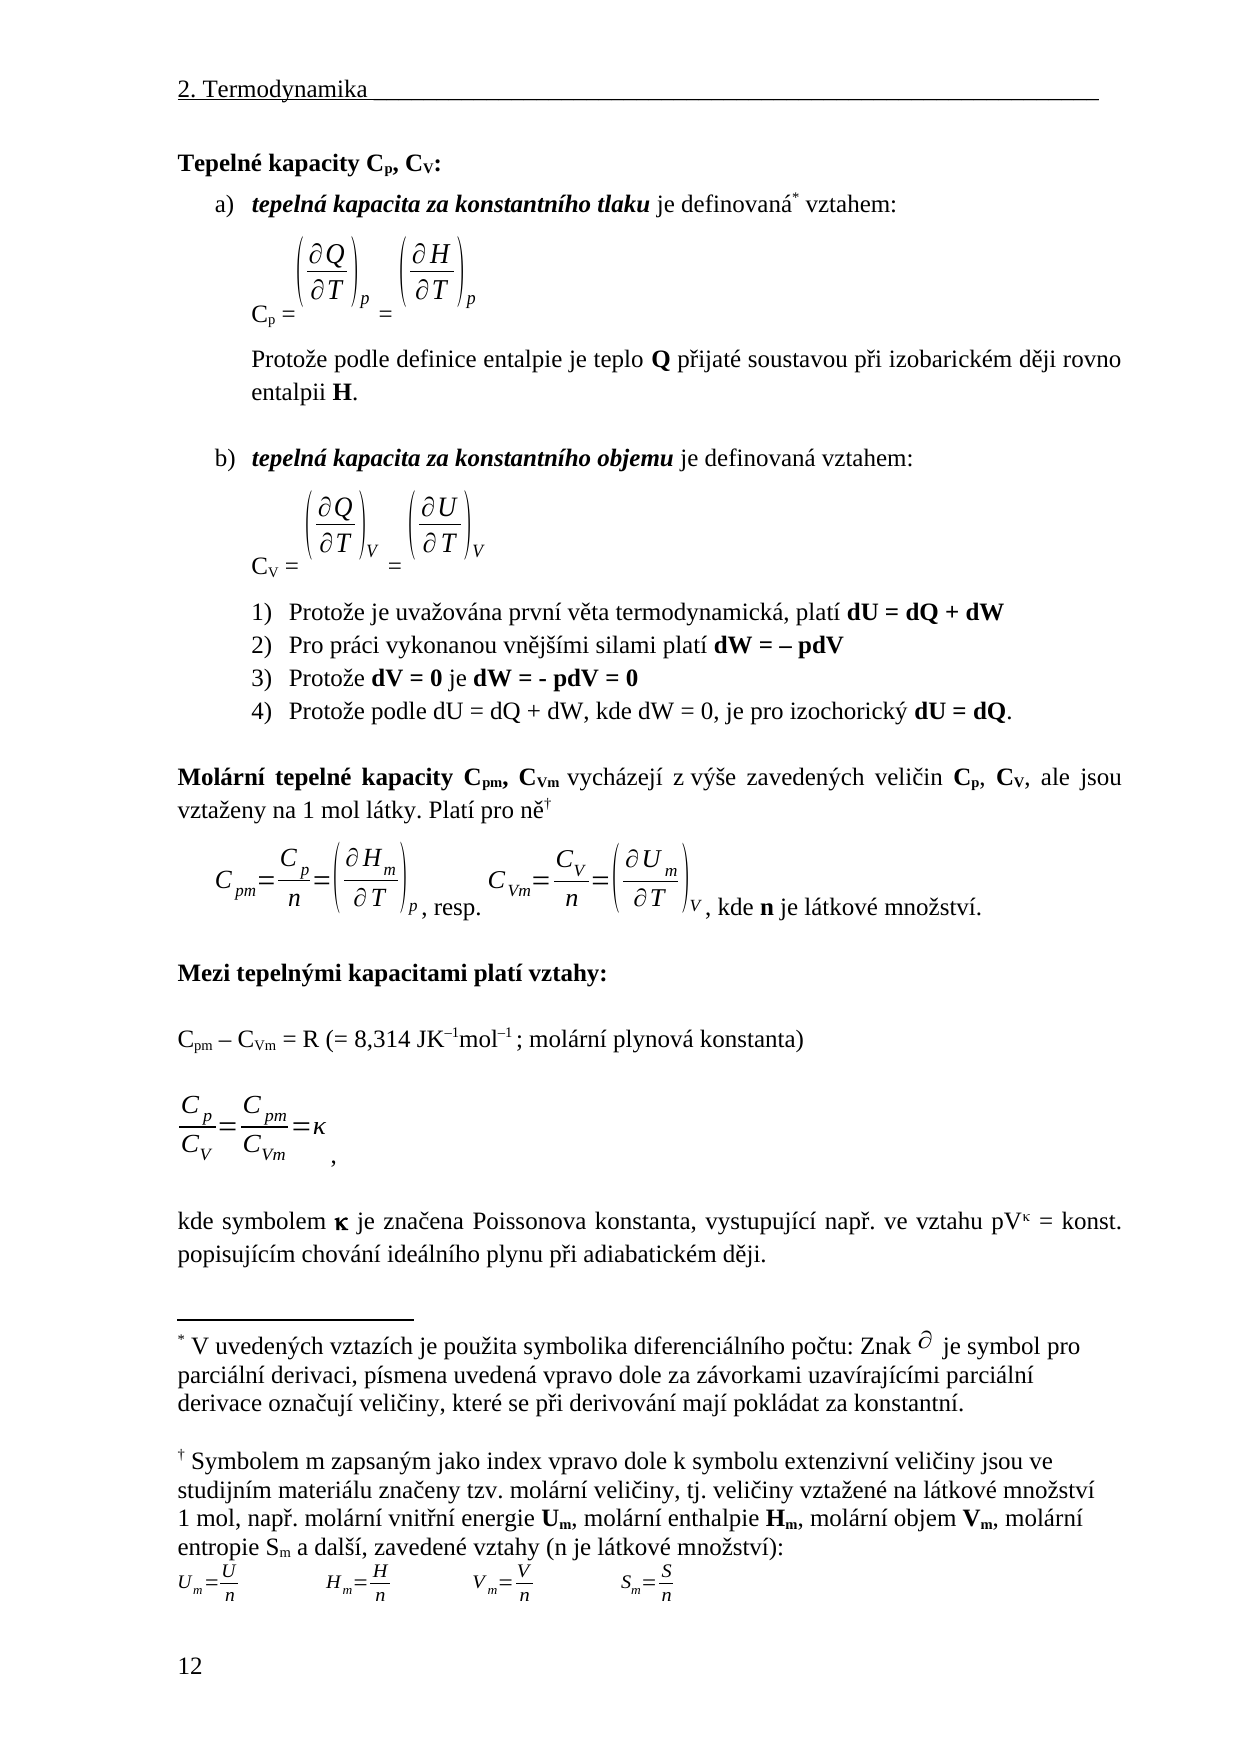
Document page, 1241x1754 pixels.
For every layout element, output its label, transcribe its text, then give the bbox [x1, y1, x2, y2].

text Tepelné kapacity Cp, CV: [177, 148, 1122, 176]
list Protože dV = 0 je dW = - pdV = 0 [251, 663, 1122, 692]
text CV = = [177, 489, 1122, 580]
text Cp = = [177, 234, 1122, 327]
text Molární tepelné kapacity Cpm, CVm vycházejí z výše zavedených veličin Cp, CV, ale jsou vztaženy na 1 mol látky. Platí pro ně [177, 762, 1122, 824]
text Mezi tepelnými kapacitami platí vztahy: [177, 958, 1122, 987]
text , resp. , kde n je látkové množství. [215, 841, 1122, 921]
text Cpm – CVm = R (= 8,314 JK–1mol–1 ; molární plynová konstanta) [177, 1024, 1122, 1053]
list Pro práci vykonanou vnějšími silami platí dW = – pdV [251, 630, 1122, 659]
list Protože je uvažována první věta termodynamická, platí dU = dQ + dW [251, 597, 1122, 626]
text Protože podle definice entalpie je teplo Q přijaté soustavou při izobarickém ději rovno entalpii H. [251, 344, 1122, 406]
text kde symbolem je značena Poissonova konstanta, vystupující např. ve vztahu pV = konst. popisujícím chování ideálního plynu při adiabatickém ději. [177, 1206, 1122, 1268]
list tepelná kapacita za konstantního objemu je definovaná vztahem: [214, 443, 1122, 472]
list tepelná kapacita za konstantního tlaku je definovaná vztahem: [214, 189, 1122, 218]
list Protože podle dU = dQ + dW, kde dW = 0, je pro izochorický dU = dQ. [251, 696, 1122, 725]
text , [177, 1090, 1122, 1169]
